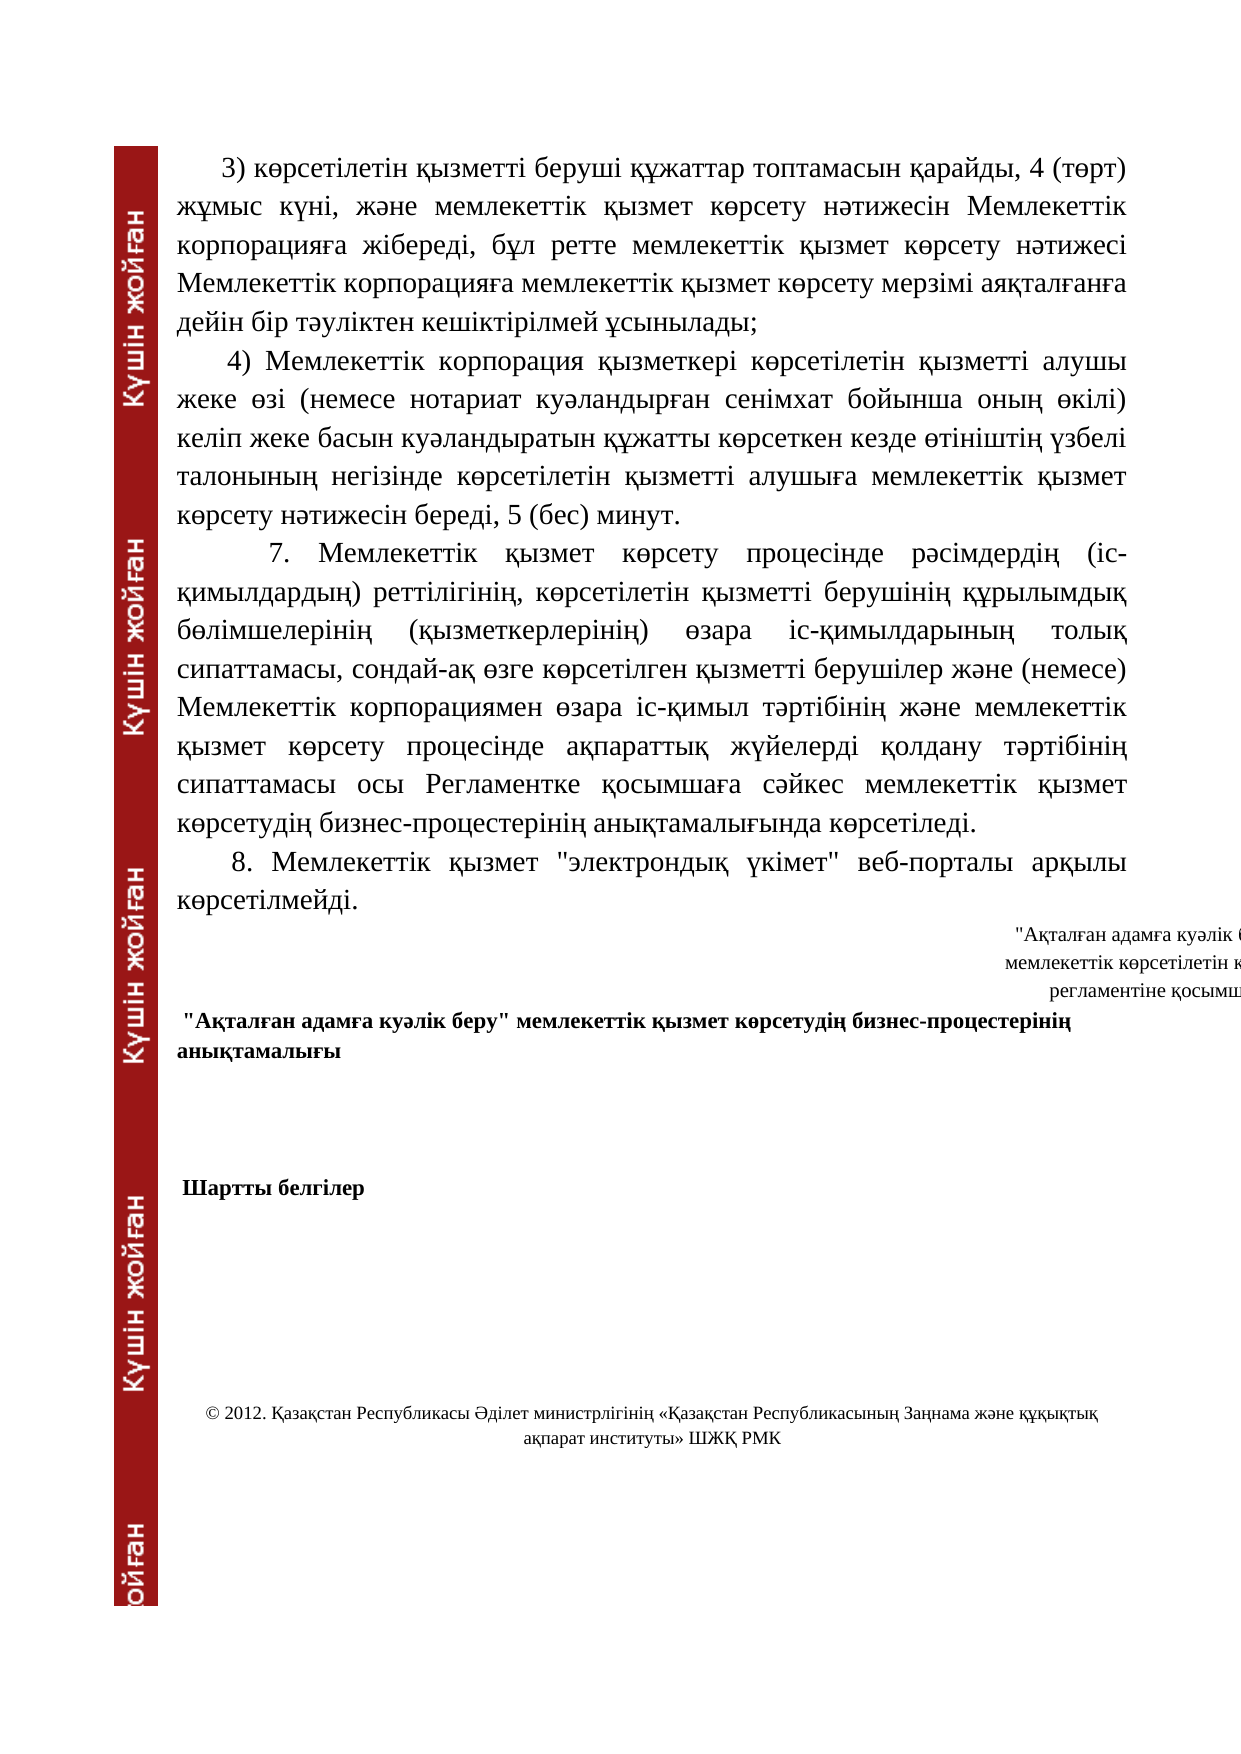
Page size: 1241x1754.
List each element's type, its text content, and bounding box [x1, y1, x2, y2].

picture [114, 916, 158, 921]
text © 2012. Қазақстан Республикасы Әділет министрлігінің «Қазақстан Республикасының Заңнама және құқықтық ақпарат институты» ШЖҚ РМК [112, 1402, 1128, 1448]
picture [114, 839, 158, 844]
picture [114, 530, 158, 535]
table_header "Ақталған адамға куәлік беру" мемлекеттік көрсетілетін қызмет регламентіне қосымша [912, 921, 1240, 1007]
picture [114, 146, 158, 150]
picture [114, 1064, 158, 1174]
text 4) Мемлекеттік корпорация қызметкері көрсетілетін қызметті алушы жеке өзі (немесе нотариат куәландырған сенімхат бойынша оның өкілі) келіп жеке басын куәландыратын құжатты көрсеткен кезде өтініштің үзбелі талонының негізінде көрсетілетін қызметті алушыға мемлекеттік қызмет көрсету нәтижесін береді, 5 (бес) минут. [112, 343, 1128, 530]
text Шартты белгілер [112, 1174, 1128, 1201]
picture [114, 338, 158, 343]
text 8. Мемлекеттік қызмет "электрондық үкімет" веб-порталы арқылы көрсетілмейді. [112, 844, 1128, 916]
text 7. Мемлекеттік қызмет көрсету процесінде рәсімдердің (іс-қимылдардың) реттілігінің, көрсетілетін қызметті берушінің құрылымдық бөлімшелерінің (қызметкерлерінің) өзара іс-қимылдарының толық сипаттамасы, сондай-ақ өзге көрсетілген қызметті берушілер және (немесе) Мемлекеттік корпорациямен өзара іс-қимыл тәртібінің және мемлекеттік қызмет көрсету процесінде ақпараттық жүйелерді қолдану тәртібінің сипаттамасы осы Регламентке қосымшаға сәйкес мемлекеттік қызмет көрсетудің бизнес-процестерінің анықтамалығында көрсетіледі. [112, 535, 1128, 839]
text "Ақталған адамға куәлік беру" мемлекеттік қызмет көрсетудің бизнес-процестерінің анықтамалығы [112, 1007, 1128, 1064]
table_header [101, 921, 912, 1007]
text 3) көрсетілетін қызметті беруші құжаттар топтамасын қарайды, 4 (төрт) жұмыс күні, және мемлекеттік қызмет көрсету нәтижесін Мемлекеттік корпорацияға жібереді, бұл ретте мемлекеттік қызмет көрсету нәтижесі Мемлекеттік корпорацияға мемлекеттік қызмет көрсету мерзімі аяқталғанға дейін бір тәуліктен кешіктірілмей ұсынылады; [112, 150, 1128, 338]
picture [114, 1201, 158, 1402]
picture [114, 1448, 158, 1606]
